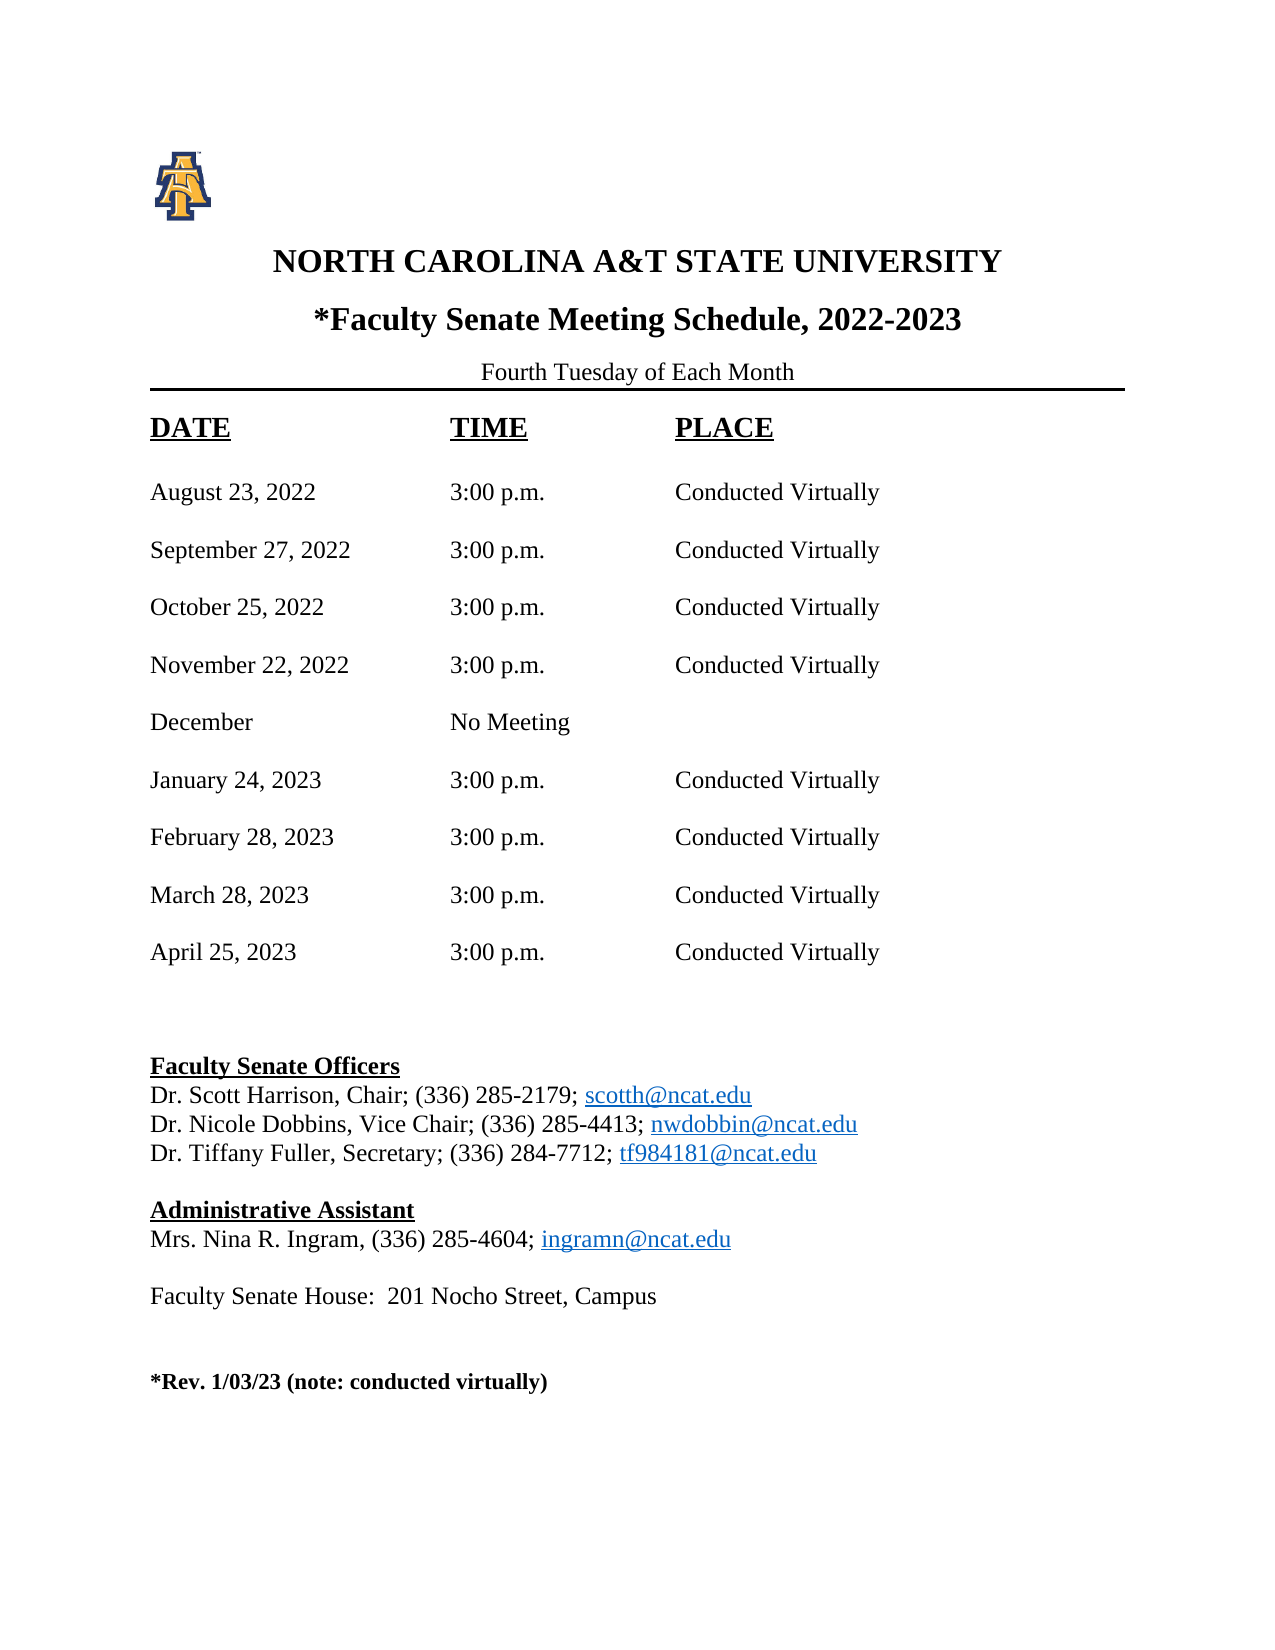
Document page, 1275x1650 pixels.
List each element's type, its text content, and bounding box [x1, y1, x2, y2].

text Mrs. Nina R. Ingram, (336) 285-4604; ingramn@ncat.edu [150, 1224, 1125, 1253]
text Dr. Scott Harrison, Chair; (336) 285-2179; scotth@ncat.edu [150, 1080, 1125, 1109]
text Faculty Senate House: 201 Nocho Street, Campus [150, 1281, 1125, 1310]
text DATE TIME PLACE [150, 410, 1125, 444]
text *Rev. 1/03/23 (note: conducted virtually) [150, 1368, 1125, 1394]
text September 27, 2022 3:00 p.m. Conducted Virtually [150, 535, 1125, 563]
text Faculty Senate Officers [150, 1051, 1125, 1080]
text Dr. Tiffany Fuller, Secretary; (336) 284-7712; tf984181@ncat.edu [150, 1138, 1125, 1166]
text October 25, 2022 3:00 p.m. Conducted Virtually [150, 592, 1125, 621]
text April 25, 2023 3:00 p.m. Conducted Virtually [150, 937, 1125, 966]
text January 24, 2023 3:00 p.m. Conducted Virtually [150, 765, 1125, 793]
text Administrative Assistant [150, 1195, 1125, 1224]
text March 28, 2023 3:00 p.m. Conducted Virtually [150, 880, 1125, 908]
text Fourth Tuesday of Each Month [150, 357, 1125, 388]
text February 28, 2023 3:00 p.m. Conducted Virtually [150, 822, 1125, 851]
text NORTH CAROLINA A&T STATE UNIVERSITY [150, 241, 1125, 279]
text *Faculty Senate Meeting Schedule, 2022-2023 [150, 299, 1125, 337]
text August 23, 2022 3:00 p.m. Conducted Virtually [150, 477, 1125, 506]
text Dr. Nicole Dobbins, Vice Chair; (336) 285-4413; nwdobbin@ncat.edu [150, 1109, 1125, 1138]
text December No Meeting [150, 707, 1125, 736]
picture [150, 150, 214, 223]
text November 22, 2022 3:00 p.m. Conducted Virtually [150, 650, 1125, 678]
